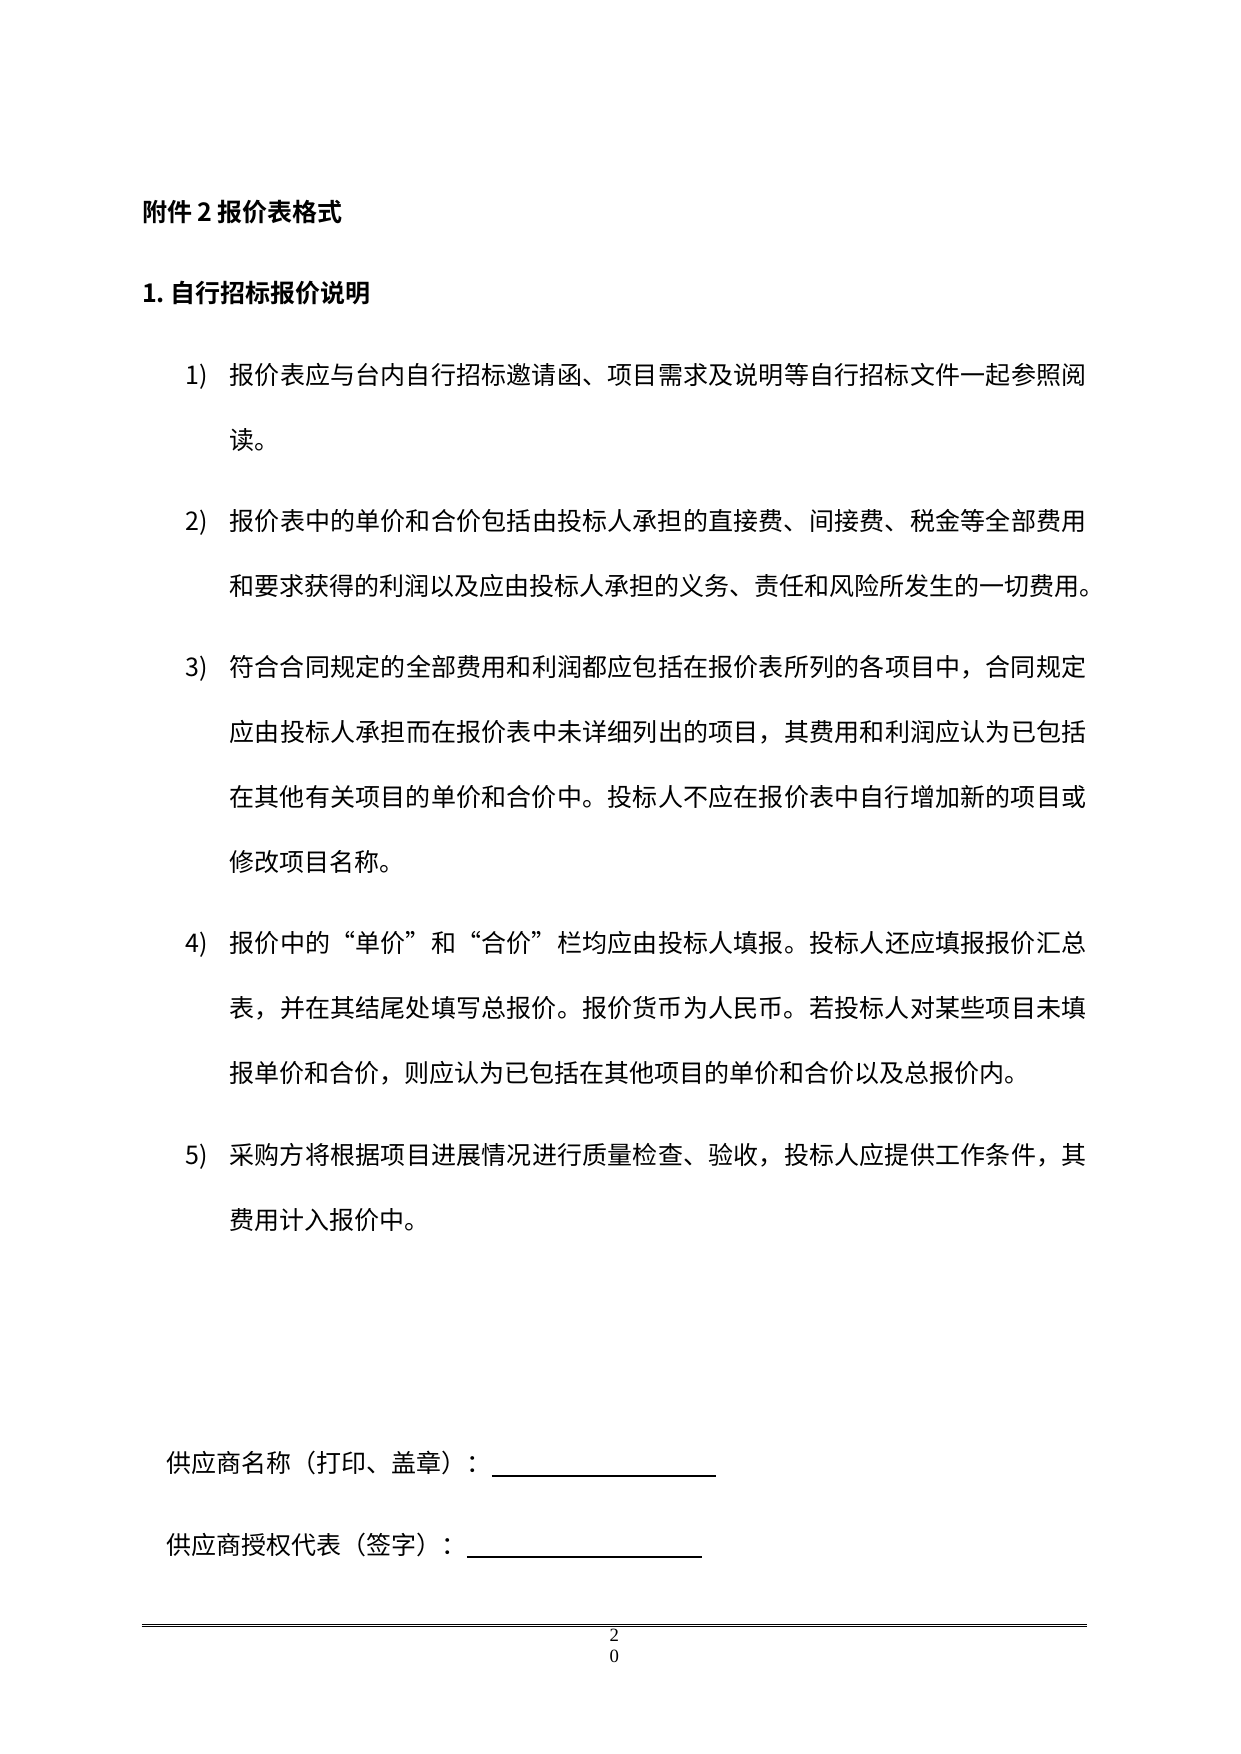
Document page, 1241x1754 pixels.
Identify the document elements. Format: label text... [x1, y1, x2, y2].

list 符合合同规定的全部费用和利润都应包括在报价表所列的各项目中，合同规定应由投标人承担而在报价表中未详细列出的项目，其费用和利润应认为已包括在其他有关项目的单价和合价中。投标人不应在报价表中自行增加新的项目或修改项目名称。 [186, 633, 1087, 893]
list 采购方将根据项目进展情况进行质量检查、验收，投标人应提供工作条件，其费用计入报价中。 [186, 1121, 1087, 1251]
text 附件2 报价表格式 [142, 178, 1087, 243]
text 供应商名称（打印、盖章）： [167, 1429, 1087, 1494]
text 供应商授权代表（签字）： [167, 1511, 1087, 1576]
list 报价表中的单价和合价包括由投标人承担的直接费、间接费、税金等全部费用和要求获得的利润以及应由投标人承担的义务、责任和风险所发生的一切费用。 [186, 487, 1087, 617]
text 1. 自行招标报价说明 [142, 259, 1087, 324]
list 报价表应与台内自行招标邀请函、项目需求及说明等自行招标文件一起参照阅读。 [186, 341, 1087, 471]
list 报价中的“单价”和“合价”栏均应由投标人填报。投标人还应填报报价汇总表，并在其结尾处填写总报价。报价货币为人民币。若投标人对某些项目未填报单价和合价，则应认为已包括在其他项目的单价和合价以及总报价内。 [186, 909, 1087, 1104]
